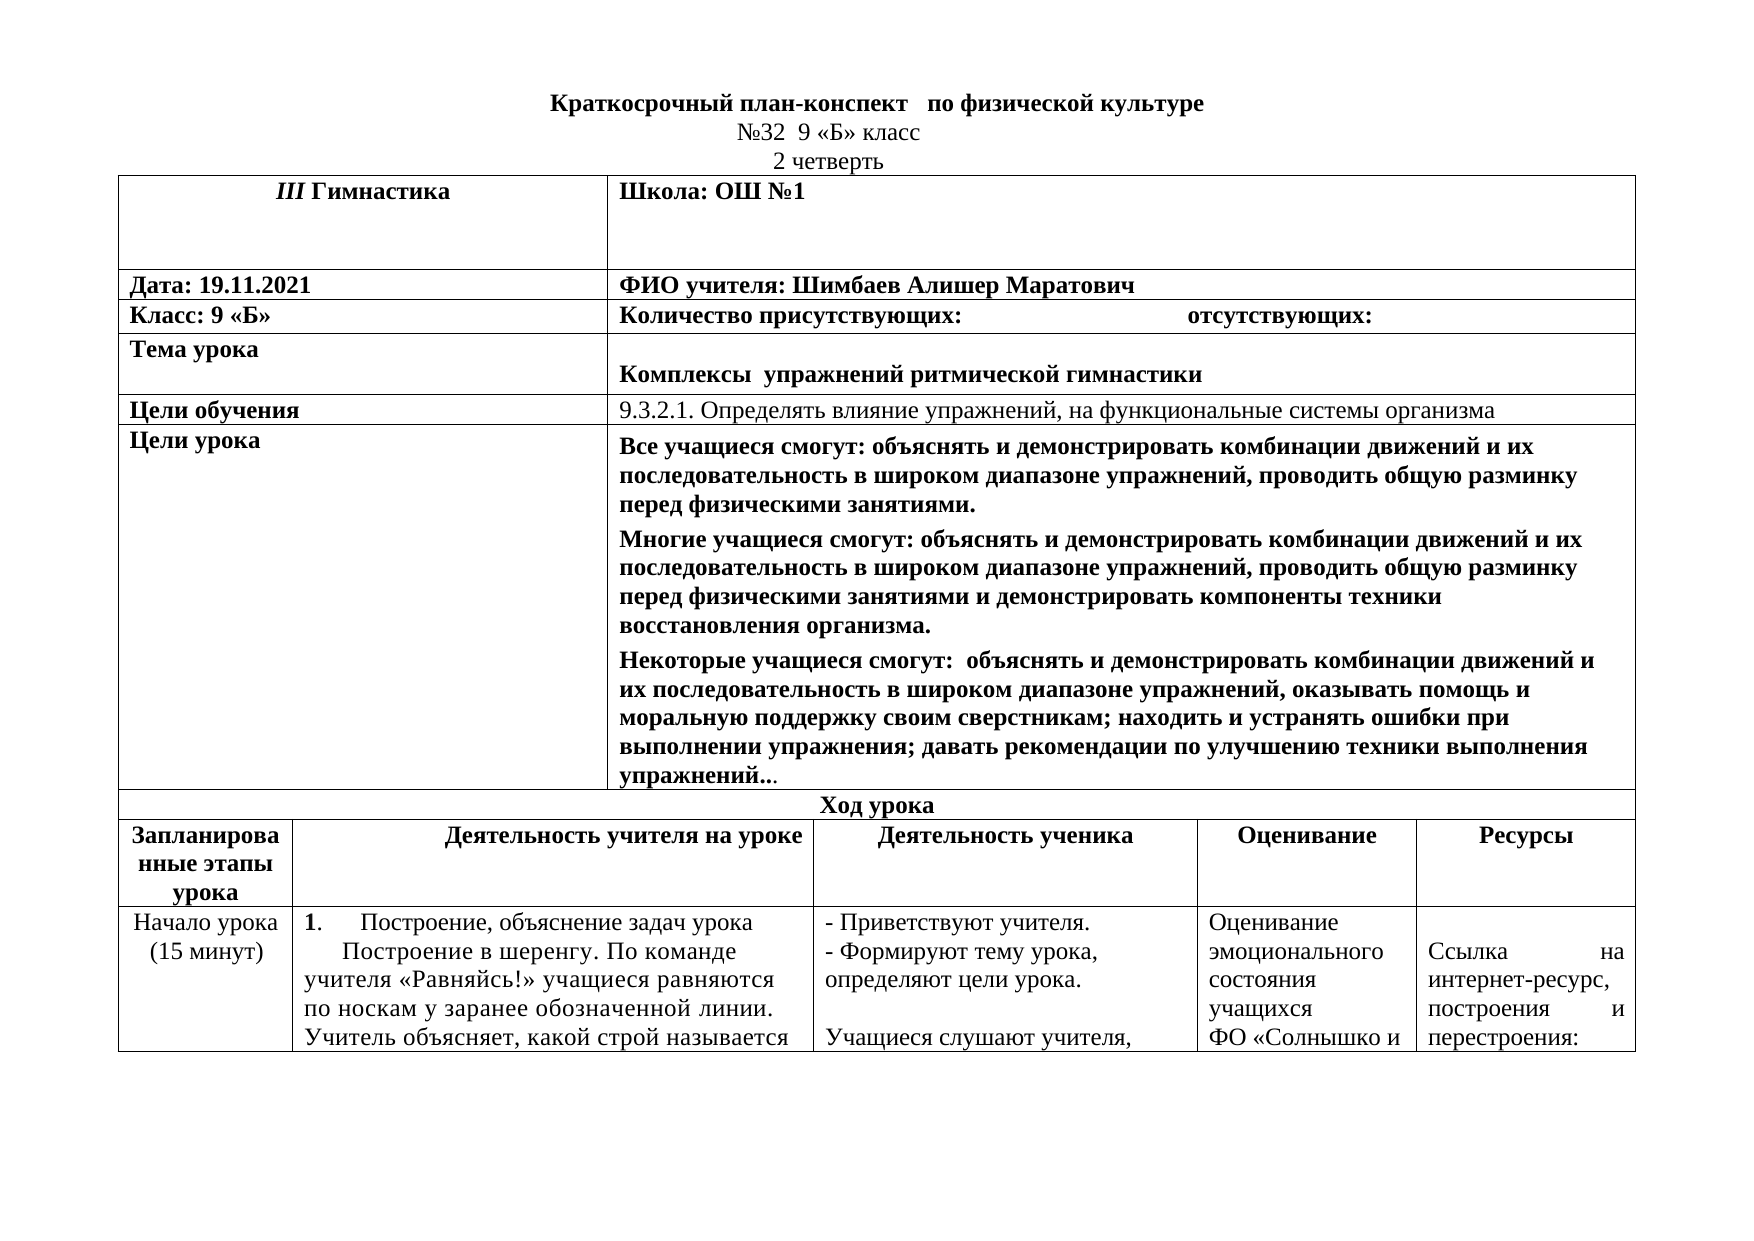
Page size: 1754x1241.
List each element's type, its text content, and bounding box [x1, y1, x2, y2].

table_cell Все учащиеся смогут: объяснять и демонстрировать комбинации движений и их последовательность в широком диапазоне упражнений, проводить общую разминку перед физическими занятиями. Многие учащиеся смогут: объяснять и демонстрировать комбинации движений и их последовательность в широком диапазоне упражнений, проводить общую разминку перед физическими занятиями и демонстрировать компоненты техники восстановления организма. Некоторые учащиеся смогут: объяснять и демонстрировать комбинации движений и их последовательность в широком диапазоне упражнений, оказывать помощь и моральную поддержку своим сверстникам; находить и устранять ошибки при выполнении упражнения; давать рекомендации по улучшению техники выполнения упражнений... [608, 425, 1635, 789]
table_cell Класс: 9 «Б» [119, 300, 607, 333]
table_header III Гимнастика [119, 176, 607, 269]
table_cell ФИО учителя: Шимбаев Алишер Маратович [608, 270, 1635, 299]
table_cell Дата: 19.11.2021 [119, 270, 607, 299]
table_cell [293, 907, 813, 1051]
table_cell Ход урока [119, 790, 1635, 819]
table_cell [1417, 907, 1635, 1051]
table_cell Количество присутствующих: отсутствующих: [608, 300, 1635, 333]
table_cell Тема урока [119, 334, 607, 394]
table_cell 9.3.2.1. Определять влияние упражнений, на функциональные системы организма [608, 395, 1635, 424]
text 2 четверть [15, 146, 1636, 175]
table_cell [1198, 907, 1416, 1051]
table_cell Оценивание [1198, 820, 1416, 906]
table_header Школа: ОШ №1 [608, 176, 1635, 269]
table_cell Деятельность учителя на уроке [293, 820, 813, 906]
table_cell Деятельность ученика [814, 820, 1197, 906]
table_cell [814, 907, 1197, 1051]
table_cell Запланированные этапы урока [119, 820, 292, 906]
table_cell Цели обучения [119, 395, 607, 424]
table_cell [119, 907, 292, 1051]
table_cell Комплексы упражнений ритмической гимнастики [608, 334, 1635, 394]
table_cell Ресурсы [1417, 820, 1635, 906]
text Краткосрочный план-конспект по физической культуре [118, 88, 1636, 117]
table_cell Цели урока [119, 425, 607, 789]
text №32 9 «Б» класс [15, 117, 1636, 146]
